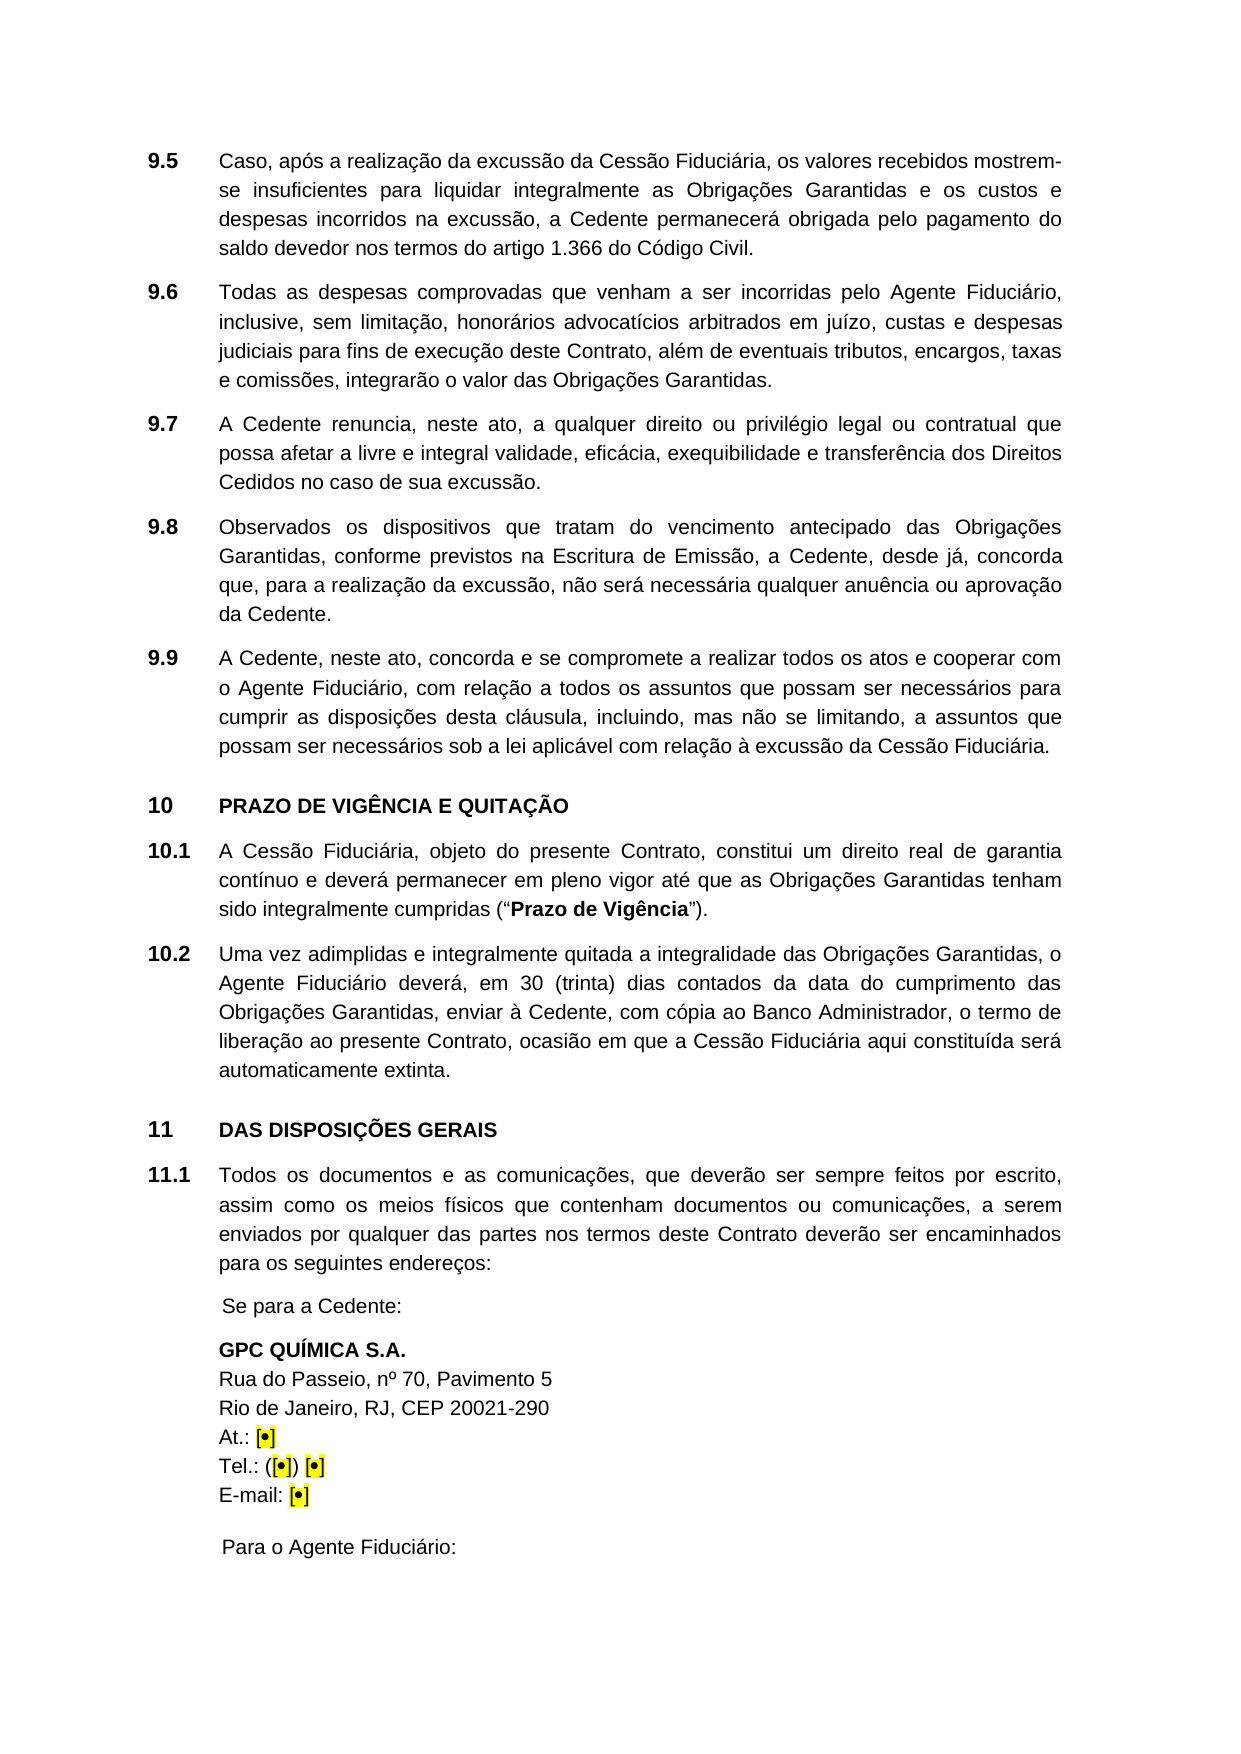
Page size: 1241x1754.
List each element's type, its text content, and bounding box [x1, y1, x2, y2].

text Uma vez adimplidas e integralmente quitada a integralidade das Obrigações Garantidas, o Agente Fiduciário deverá, em 30 (trinta) dias contados da data do cumprimento das Obrigações Garantidas, enviar à Cedente, com cópia ao Banco Administrador, o termo de liberação ao presente Contrato, ocasião em que a Cessão Fiduciária aqui constituída será automaticamente extinta. [148, 941, 1063, 1082]
text Caso, após a realização da excussão da Cessão Fiduciária, os valores recebidos mostrem-se insuficientes para liquidar integralmente as Obrigações Garantidas e os custos e despesas incorridos na excussão, a Cedente permanecerá obrigada pelo pagamento do saldo devedor nos termos do artigo 1.366 do Código Civil. [148, 148, 1063, 260]
text A Cessão Fiduciária, objeto do presente Contrato, constitui um direito real de garantia contínuo e deverá permanecer em pleno vigor até que as Obrigações Garantidas tenham sido integralmente cumpridas (“Prazo de Vigência”). [148, 838, 1063, 921]
text A Cedente renuncia, neste ato, a qualquer direito ou privilégio legal ou contratual que possa afetar a livre e integral validade, eficácia, exequibilidade e transferência dos Direitos Cedidos no caso de sua excussão. [148, 411, 1063, 494]
text GPC QUÍMICA S.A. Rua do Passeio, nº 70, Pavimento 5 Rio de Janeiro, RJ, CEP 20021-290 At.: [] Tel.: ([]) [] E-mail: [] [218, 1338, 1063, 1507]
text Todas as despesas comprovadas que venham a ser incorridas pelo Agente Fiduciário, inclusive, sem limitação, honorários advocatícios arbitrados em juízo, custas e despesas judiciais para fins de execução deste Contrato, além de eventuais tributos, encargos, taxas e comissões, integrarão o valor das Obrigações Garantidas. [148, 279, 1063, 391]
text PRAZO DE VIGÊNCIA E QUITAÇÃO [148, 792, 1063, 818]
text Todos os documentos e as comunicações, que deverão ser sempre feitos por escrito, assim como os meios físicos que contenham documentos ou comunicações, a serem enviados por qualquer das partes nos termos deste Contrato deverão ser encaminhados para os seguintes endereços: [148, 1162, 1063, 1274]
text Observados os dispositivos que tratam do vencimento antecipado das Obrigações Garantidas, conforme previstos na Escritura de Emissão, a Cedente, desde já, concorda que, para a realização da excussão, não será necessária qualquer anuência ou aprovação da Cedente. [148, 514, 1063, 626]
text Para o Agente Fiduciário: [222, 1526, 1057, 1562]
text Se para a Cedente: [222, 1294, 1063, 1318]
text A Cedente, neste ato, concorda e se compromete a realizar todos os atos e cooperar com o Agente Fiduciário, com relação a todos os assuntos que possam ser necessários para cumprir as disposições desta cláusula, incluindo, mas não se limitando, a assuntos que possam ser necessários sob a lei aplicável com relação à excussão da Cessão Fiduciária. [148, 645, 1063, 757]
text DAS DISPOSIÇÕES GERAIS [148, 1116, 1063, 1142]
